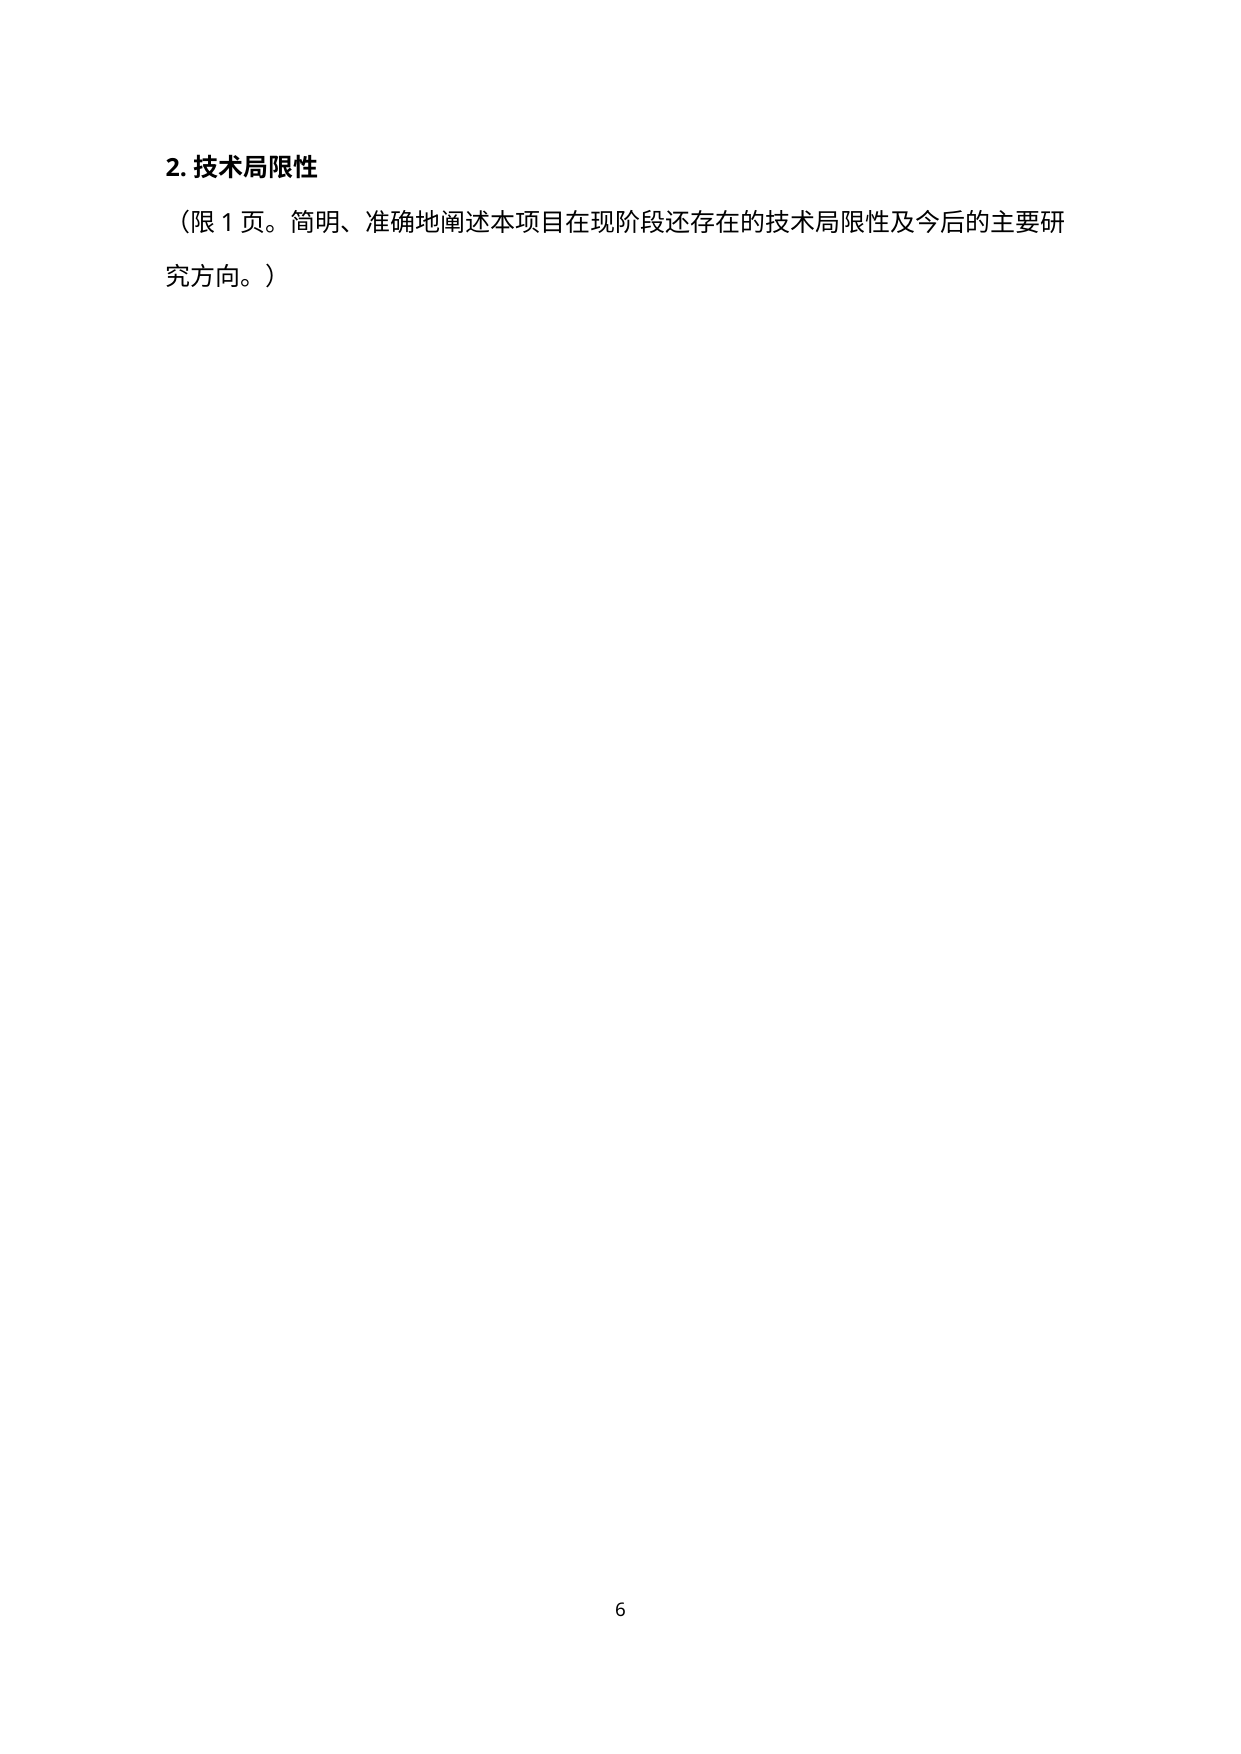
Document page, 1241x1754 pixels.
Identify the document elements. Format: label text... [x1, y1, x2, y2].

text （限5页。应以支持本项目技术创新内容成立的证明材料为依据（如：专利、验收、鉴定、查新、论文等），客观、真实、准确地阐述项目的立项背景和具有创造性的关键技术内容，对比国内外同类技术的主要参数等。技术创新点按重要程度排序。每项技术创新在阐述前应说明支持其成立的附件证明材料编号。）2. 技术局限性 [165, 148, 1075, 184]
text （限1页。简明、准确地阐述本项目在现阶段还存在的技术局限性及今后的主要研究方向。） [165, 202, 1075, 293]
